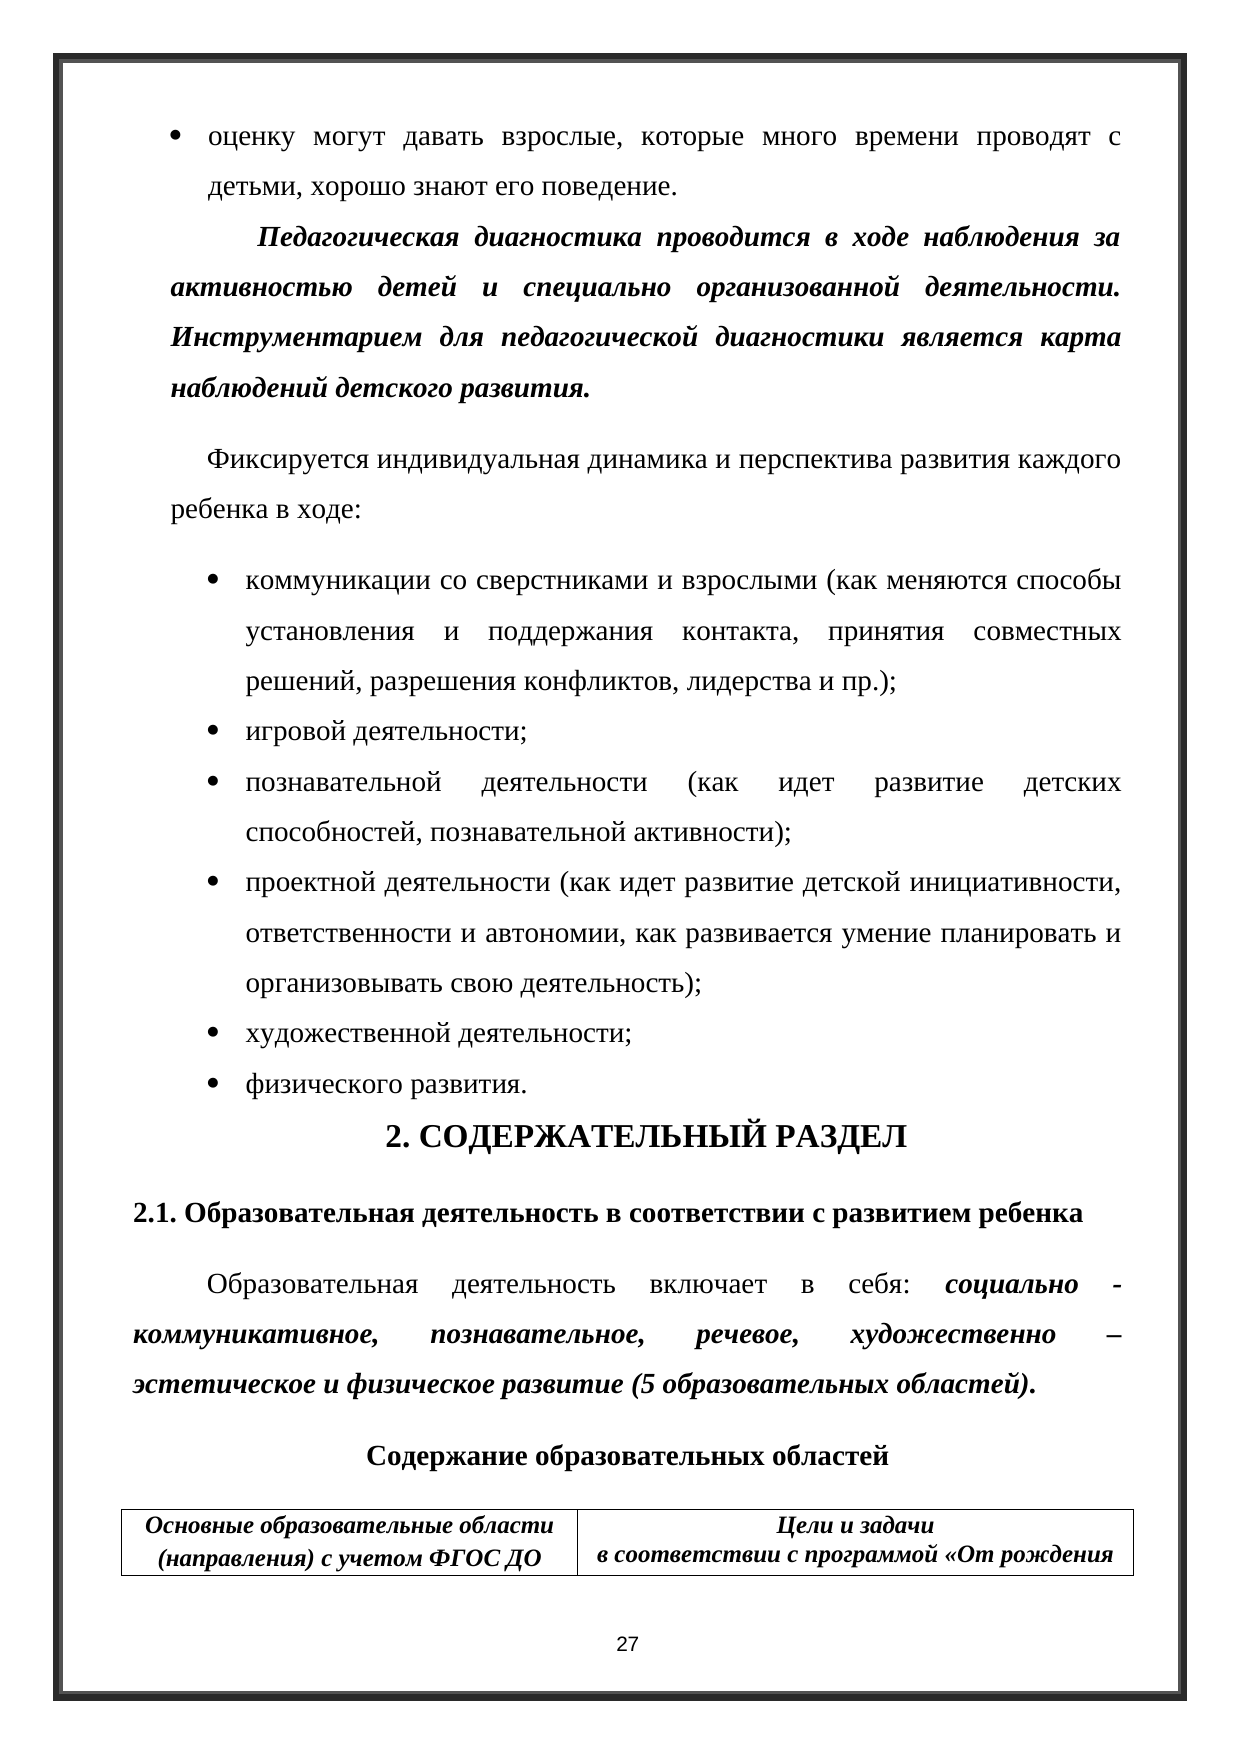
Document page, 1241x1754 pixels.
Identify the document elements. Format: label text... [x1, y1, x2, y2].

text Фиксируется индивидуальная динамика и перспектива развития каждого ребенка в ходе: [170, 441, 1122, 525]
list познавательной деятельности (как идет развитие детских способностей, познавательной активности); [208, 764, 1122, 848]
list проектной деятельности (как идет развитие детской инициативности, ответственности и автономии, как развивается умение планировать и организовывать свою деятельность); [208, 864, 1122, 999]
text Содержание образовательных областей [133, 1438, 1122, 1471]
list оценку могут давать взрослые, которые много времени проводят с детьми, хорошо знают его поведение. [170, 118, 1122, 202]
list художественной деятельности; [208, 1016, 1122, 1049]
text Образовательная деятельность включает в себя: социально - коммуникативное, познавательное, речевое, художественно – эстетическое и физическое развитие (5 образовательных областей). [133, 1266, 1122, 1400]
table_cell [578, 1539, 1133, 1575]
list игровой деятельности; [208, 713, 1122, 747]
text 2. СОДЕРЖАТЕЛЬНЫЙ РАЗДЕЛ [170, 1116, 1122, 1155]
text 2.1. Образовательная деятельность в соответствии с развитием ребенка [133, 1195, 1122, 1228]
table_header Цели и задачи [578, 1510, 1133, 1538]
list физического развития. [208, 1066, 1122, 1099]
table_header Основные образовательные области (направления) с учетом ФГОС ДО [122, 1510, 577, 1575]
list коммуникации со сверстниками и взрослыми (как меняются способы установления и поддержания контакта, принятия совместных решений, разрешения конфликтов, лидерства и пр.); [208, 562, 1122, 697]
text Педагогическая диагностика проводится в ходе наблюдения за активностью детей и специально организованной деятельности. Инструментарием для педагогической диагностики является карта наблюдений детского развития. [170, 219, 1122, 403]
